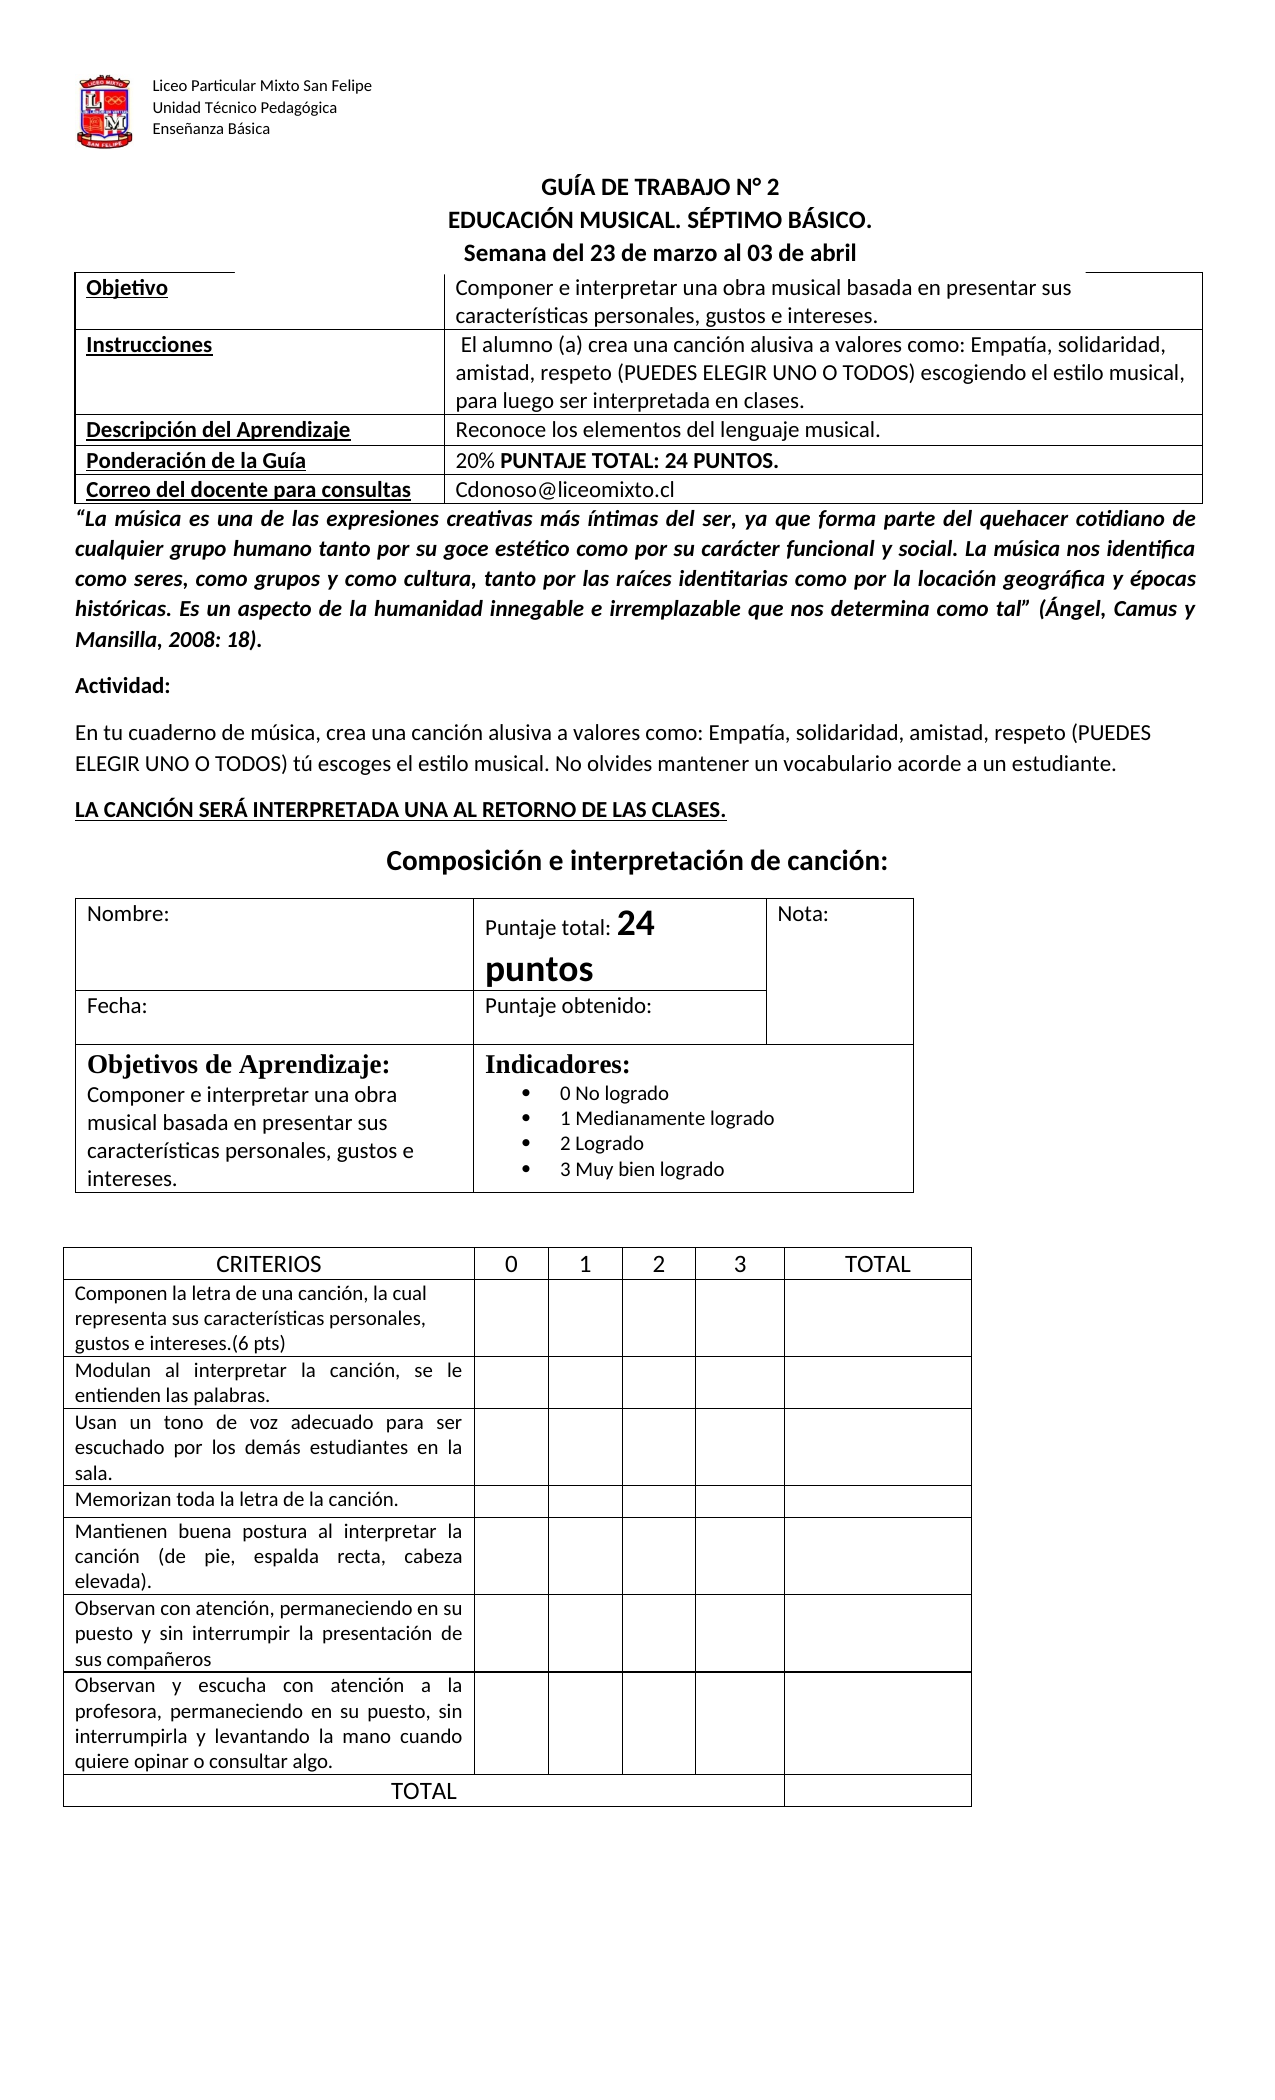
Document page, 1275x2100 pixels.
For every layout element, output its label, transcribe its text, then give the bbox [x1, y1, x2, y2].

table_cell Memorizan toda la letra de la canción. [64, 1486, 474, 1517]
table_cell [549, 1595, 622, 1671]
table_cell Fecha: [76, 991, 473, 1043]
table_cell Indicadores: 0 No logrado 1 Medianamente logrado 2 Logrado 3 Muy bien logrado [474, 1045, 913, 1192]
table_cell [623, 1486, 695, 1517]
table_cell [623, 1409, 695, 1485]
table_cell [623, 1357, 695, 1408]
table_cell [785, 1357, 971, 1408]
table_cell Observan y escucha con atención a la profesora, permaneciendo en su puesto, sin interrumpirla y levantando la mano cuando quiere opinar o consultar algo. [64, 1673, 474, 1774]
table_cell [785, 1595, 971, 1671]
text LA CANCIÓN SERÁ INTERPRETADA UNA AL RETORNO DE LAS CLASES. [75, 796, 1200, 824]
table_cell [475, 1518, 548, 1594]
table_cell [785, 1518, 971, 1594]
table_cell Reconoce los elementos del lenguaje musical. [445, 415, 1202, 445]
text Enseñanza Básica [134, 119, 1200, 139]
table_cell [623, 1518, 695, 1594]
table_cell Correo del docente para consultas [76, 475, 444, 503]
table_cell [623, 1280, 695, 1356]
table_cell [475, 1595, 548, 1671]
table_cell [475, 1486, 548, 1517]
table_cell Instrucciones [76, 330, 444, 414]
table_cell 20% PUNTAJE TOTAL: 24 PUNTOS. [445, 446, 1202, 474]
table_cell [549, 1409, 622, 1485]
table_header 3 [696, 1248, 784, 1279]
text En tu cuaderno de música, crea una canción alusiva a valores como: Empatía, solidaridad, amistad, respeto (PUEDES ELEGIR UNO O TODOS) tú escoges el estilo musical. No olvides mantener un vocabulario acorde a un estudiante. [75, 718, 1200, 777]
table_cell Componen la letra de una canción, la cual representa sus características personales, gustos e intereses.(6 pts) [64, 1280, 474, 1356]
table_cell Ponderación de la Guía [76, 446, 444, 474]
table_cell Puntaje obtenido: [474, 991, 766, 1043]
table_header 1 [549, 1248, 622, 1279]
table_header Objetivo [76, 273, 444, 329]
table_cell [785, 1486, 971, 1517]
table_cell [696, 1357, 784, 1408]
text Composición e interpretación de canción: [75, 842, 1200, 878]
table_cell [549, 1280, 622, 1356]
text Actividad: [75, 672, 1200, 700]
table_cell Modulan al interpretar la canción, se le entienden las palabras. [64, 1357, 474, 1408]
table_cell [696, 1595, 784, 1671]
table_header Nombre: [76, 899, 473, 990]
text “La música es una de las expresiones creativas más íntimas del ser, ya que forma parte del quehacer cotidiano de cualquier grupo humano tanto por su goce estético como por su carácter funcional y social. La música nos identifica como seres, como grupos y como cultura, tanto por las raíces identitarias como por la locación geográfica y épocas históricas. Es un aspecto de la humanidad innegable e irremplazable que nos determina como tal” (Ángel, Camus y Mansilla, 2008: 18). [75, 504, 1200, 653]
table_cell [785, 1280, 971, 1356]
table_cell [475, 1280, 548, 1356]
table_cell Usan un tono de voz adecuado para ser escuchado por los demás estudiantes en la sala. [64, 1409, 474, 1485]
text Liceo Particular Mixto San Felipe [134, 75, 1200, 95]
table_header CRITERIOS [64, 1248, 474, 1279]
table_cell Cdonoso@ liceomixto.cl [445, 475, 1202, 503]
table_cell [623, 1673, 695, 1774]
picture [75, 74, 134, 150]
table_cell El alumno (a) crea una canción alusiva a valores como: Empatía, solidaridad, amistad, respeto (PUEDES ELEGIR UNO O TODOS) escogiendo el estilo musical, para luego ser interpretada en clases. [445, 330, 1202, 414]
table_header Componer e interpretar una obra musical basada en presentar sus características personales, gustos e intereses. [445, 273, 1202, 329]
table_cell [696, 1486, 784, 1517]
table_cell [785, 1673, 971, 1774]
table_cell [696, 1280, 784, 1356]
table_cell [696, 1409, 784, 1485]
table_cell [549, 1518, 622, 1594]
table_cell [696, 1518, 784, 1594]
table_header 2 [623, 1248, 695, 1279]
table_cell [549, 1486, 622, 1517]
text Unidad Técnico Pedagógica [134, 97, 1200, 117]
table_cell [549, 1357, 622, 1408]
table_cell [475, 1357, 548, 1408]
table_header Nota: [767, 899, 913, 1043]
table_cell Observan con atención, permaneciendo en su puesto y sin interrumpir la presentación de sus compañeros [64, 1595, 474, 1671]
table_cell Descripción del Aprendizaje [76, 415, 444, 445]
table_cell [475, 1409, 548, 1485]
table_cell Objetivos de Aprendizaje: Componer e interpretar una obra musical basada en presentar sus características personales, gustos e intereses. [76, 1045, 473, 1192]
table_cell [623, 1595, 695, 1671]
table_cell [549, 1673, 622, 1774]
table_header Puntaje total: 24 puntos [474, 899, 766, 990]
table_header TOTAL [785, 1248, 971, 1279]
table_header 0 [475, 1248, 548, 1279]
table_cell TOTAL [64, 1775, 784, 1806]
table_cell [785, 1775, 971, 1806]
table_cell [785, 1409, 971, 1485]
table_cell Mantienen buena postura al interpretar la canción (de pie, espalda recta, cabeza elevada). [64, 1518, 474, 1594]
table_cell [696, 1673, 784, 1774]
table_cell [475, 1673, 548, 1774]
